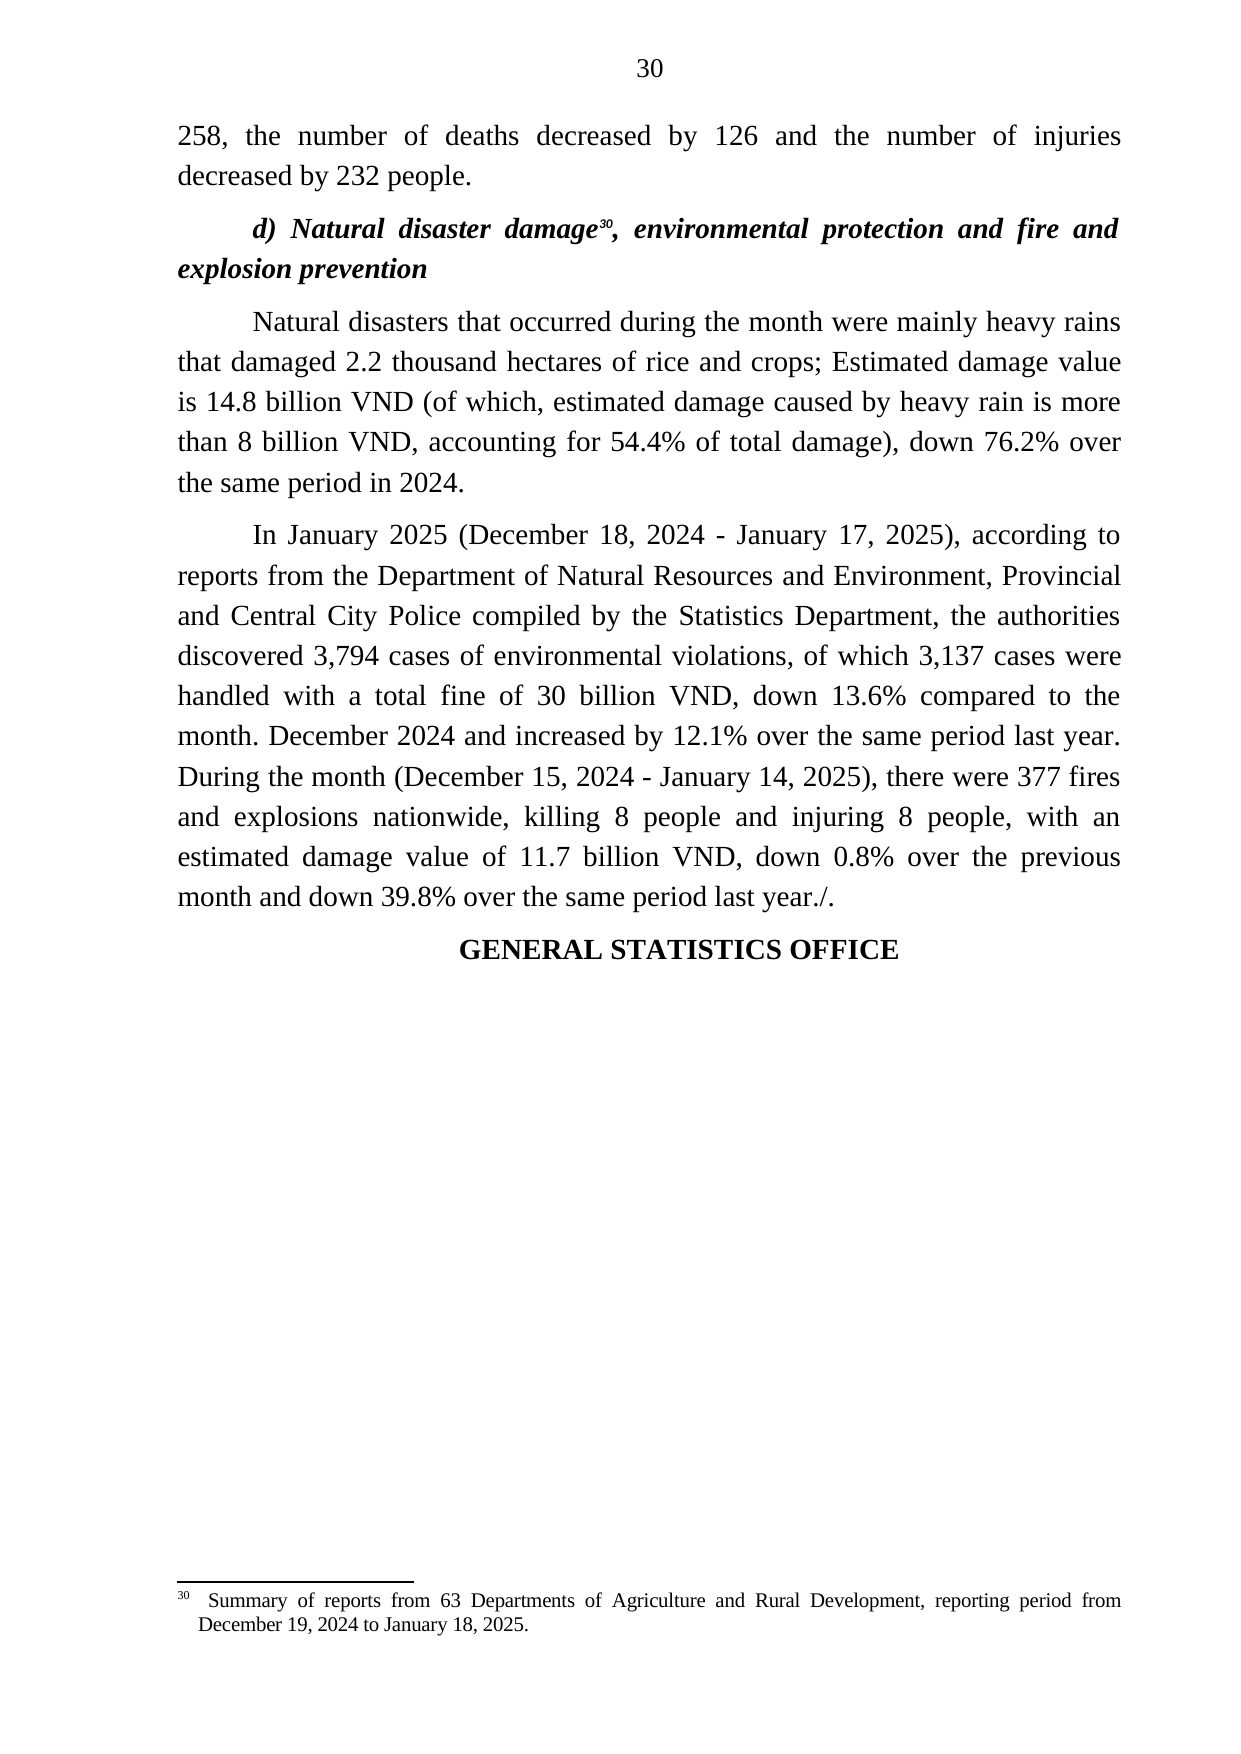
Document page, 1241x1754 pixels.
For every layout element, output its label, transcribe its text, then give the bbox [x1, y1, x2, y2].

text Natural disasters that occurred during the month were mainly heavy rains that damaged 2.2 thousand hectares of rice and crops; Estimated damage value is 14.8 billion VND (of which, estimated damage caused by heavy rain is more than 8 billion VND, accounting for 54.4% of total damage), down 76.2% over the same period in 2024. [177, 304, 1122, 498]
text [177, 118, 1122, 192]
text d) Natural disaster damage, environmental protection and fire and explosion prevention [177, 211, 1122, 285]
text In January 2025 (December 18, 2024 - January 17, 2025), according to reports from the Department of Natural Resources and Environment, Provincial and Central City Police compiled by the Statistics Department, the authorities discovered 3,794 cases of environmental violations, of which 3,137 cases were handled with a total fine of 30 billion VND, down 13.6% compared to the month. December 2024 and increased by 12.1% over the same period last year. During the month (December 15, 2024 - January 14, 2025), there were 377 fires and explosions nationwide, killing 8 people and injuring 8 people, with an estimated damage value of 11.7 billion VND, down 0.8% over the previous month and down 39.8% over the same period last year./. [177, 517, 1122, 913]
text GENERAL STATISTICS OFFICE [177, 932, 1122, 966]
